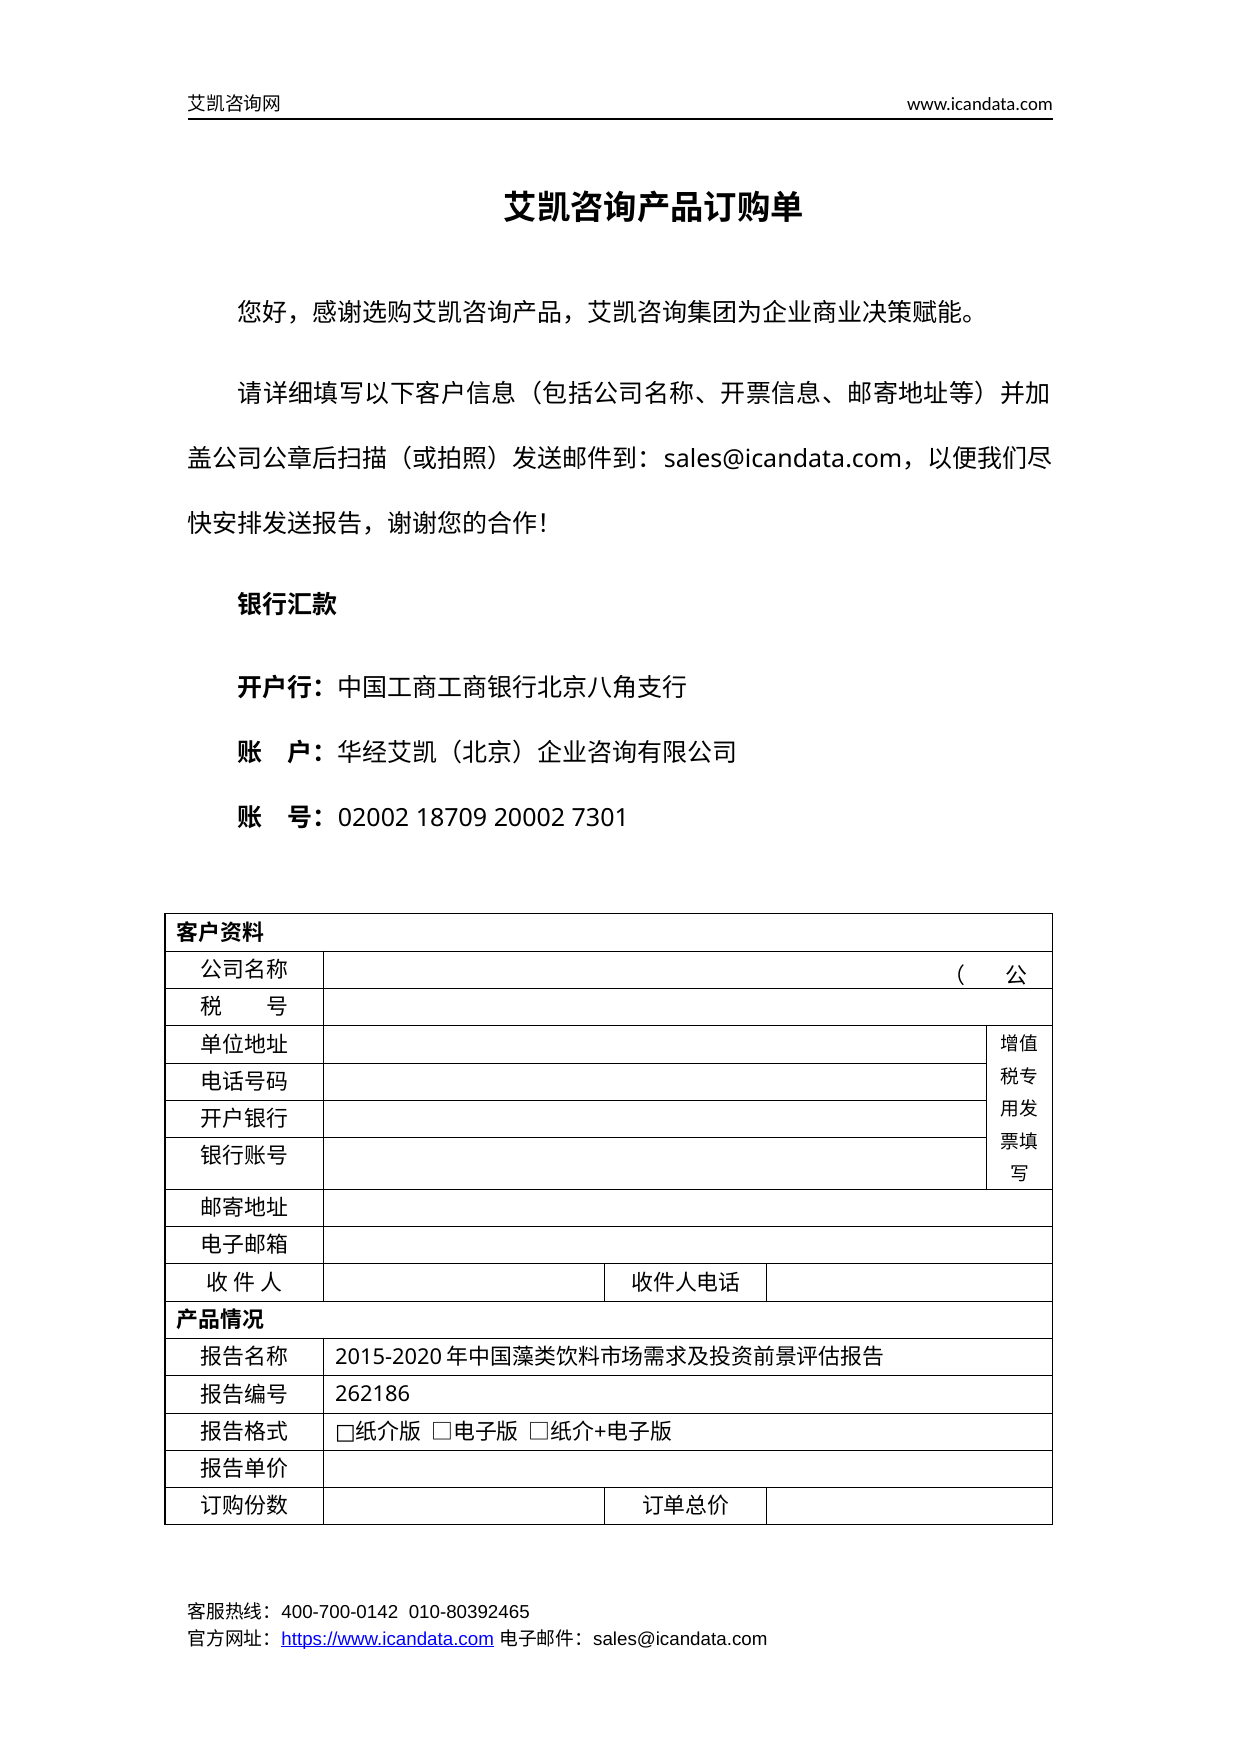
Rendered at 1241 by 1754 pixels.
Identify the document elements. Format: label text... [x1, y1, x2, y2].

table_cell □纸介版 □电子版 □纸介+电子版 [324, 1414, 1052, 1450]
table_cell [324, 1026, 986, 1062]
table_cell 收件人电话 [605, 1264, 766, 1301]
table_cell 公司名称 [166, 952, 323, 988]
table_cell [324, 1488, 604, 1524]
table_cell [324, 989, 1052, 1025]
table_cell 2015-2020年中国藻类饮料市场需求及投资前景评估报告 [324, 1339, 1052, 1375]
table_cell 产品情况 [166, 1302, 1052, 1338]
table_cell [767, 1488, 1052, 1524]
table_cell 报告编号 [166, 1376, 323, 1412]
table_cell 开户银行 [166, 1101, 323, 1137]
text 账 户：华经艾凯（北京）企业咨询有限公司 [187, 718, 1053, 783]
table_cell 税 号 [166, 989, 323, 1025]
table_cell [324, 1227, 1052, 1263]
table_cell 订购份数 [166, 1488, 323, 1524]
table_header 客户资料 [166, 914, 1052, 951]
table_cell 银行账号 [166, 1138, 323, 1189]
table_cell [324, 1064, 986, 1100]
text 银行汇款 [187, 570, 1053, 635]
table_cell 收 件 人 [166, 1264, 323, 1301]
table_cell 增值税专用发票填写 [987, 1026, 1052, 1189]
text 账 号：02002 18709 20002 7301 [187, 783, 1053, 848]
table_cell [767, 1264, 1052, 1301]
table_cell [324, 1101, 986, 1137]
table_cell 报告单价 [166, 1451, 323, 1487]
text 请详细填写以下客户信息（包括公司名称、开票信息、邮寄地址等）并加盖公司公章后扫描（或拍照）发送邮件到：sales@icandata.com，以便我们尽快安排发送报告，谢谢您的合作！ [187, 359, 1053, 554]
table_cell 262186 [324, 1376, 1052, 1412]
table_cell 电话号码 [166, 1064, 323, 1100]
text 艾凯咨询产品订购单 [187, 172, 1053, 237]
table_cell [324, 1190, 1052, 1226]
table_cell [324, 1138, 986, 1189]
table_cell 报告格式 [166, 1414, 323, 1450]
table_cell 电子邮箱 [166, 1227, 323, 1263]
table_cell 订单总价 [605, 1488, 766, 1524]
table_cell 邮寄地址 [166, 1190, 323, 1226]
table_cell [324, 952, 1052, 988]
text 您好，感谢选购艾凯咨询产品，艾凯咨询集团为企业商业决策赋能。 [187, 278, 1053, 343]
table_cell [324, 1451, 1052, 1487]
table_cell [324, 1264, 604, 1301]
text 开户行：中国工商工商银行北京八角支行 [187, 653, 1053, 718]
table_cell 单位地址 [166, 1026, 323, 1062]
table_cell 报告名称 [166, 1339, 323, 1375]
